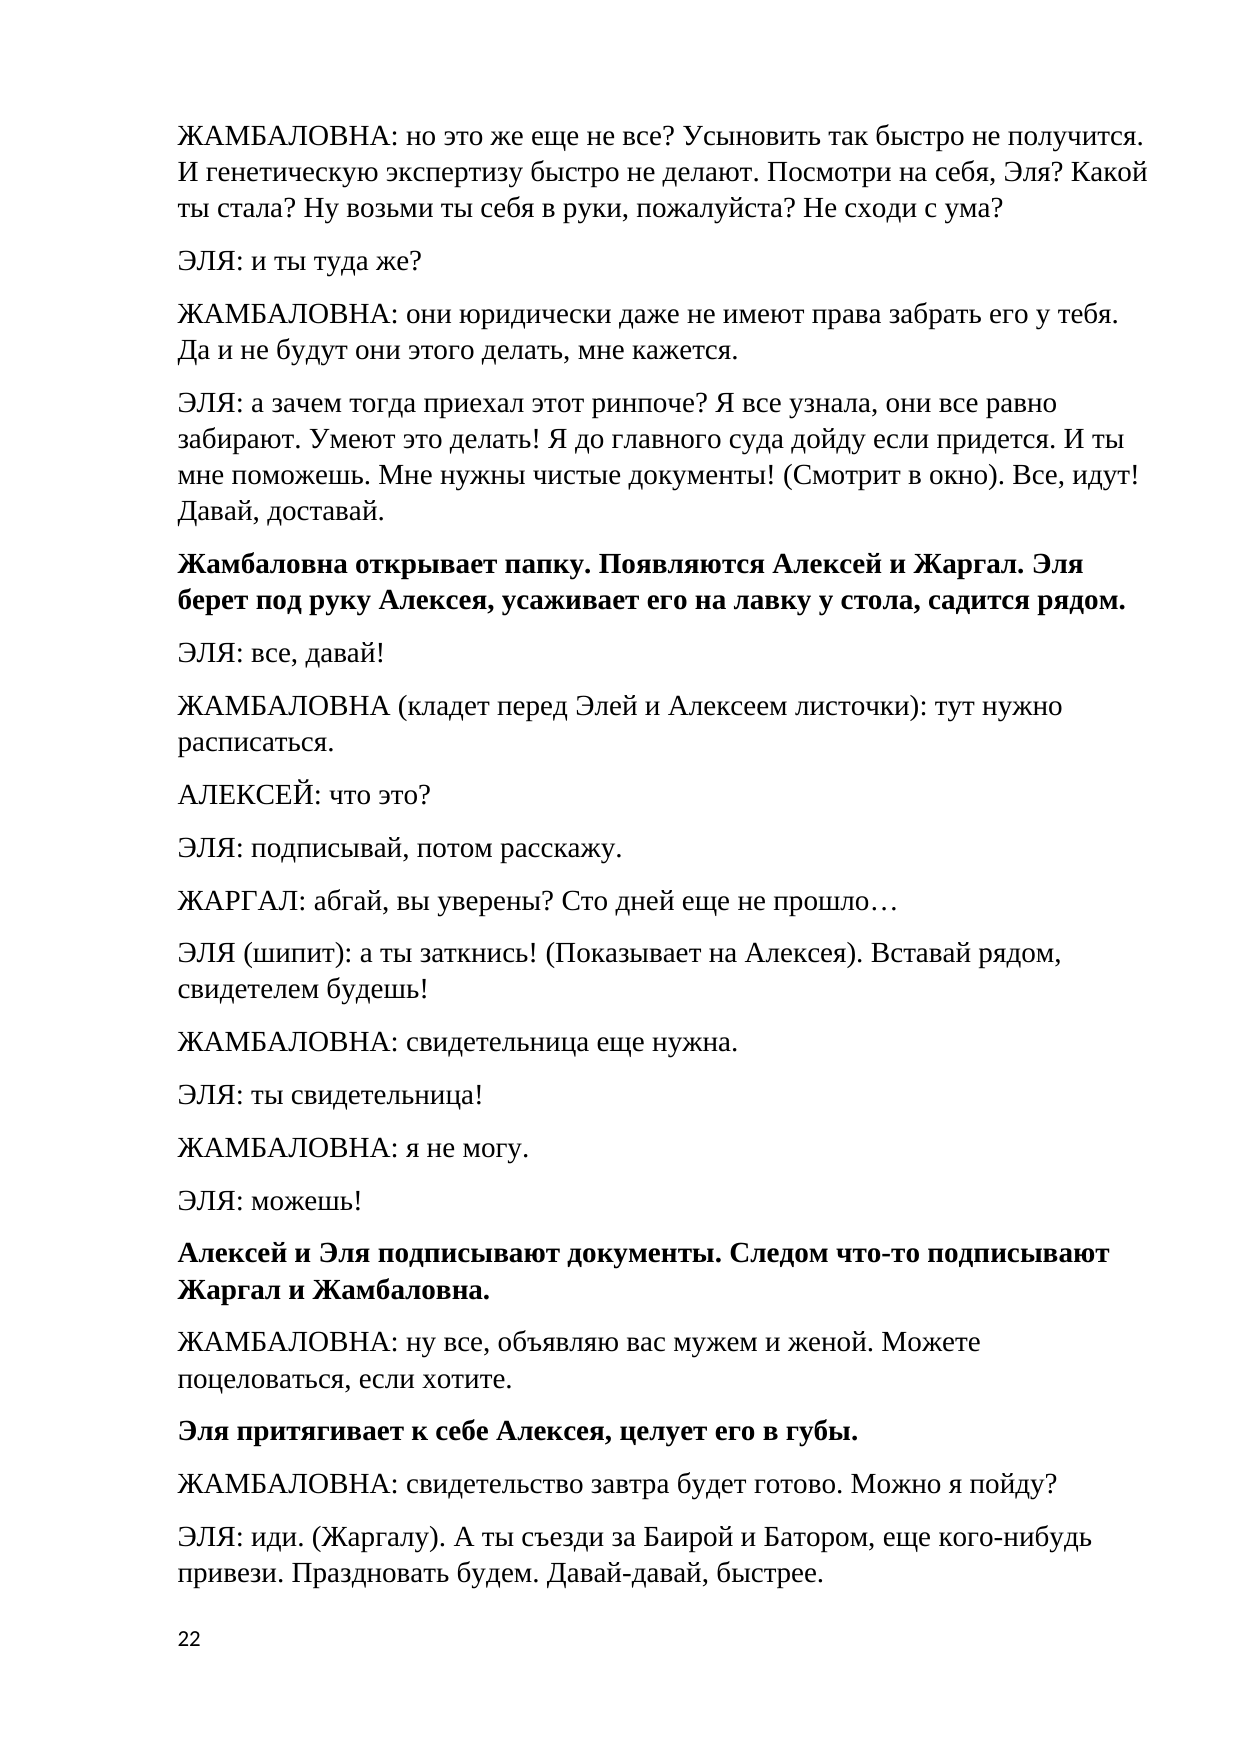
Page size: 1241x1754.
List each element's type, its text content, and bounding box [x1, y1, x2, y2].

text ЖАМБАЛОВНА: но это же еще не все? Усыновить так быстро не получится. И генетическую экспертизу быстро не делают. Посмотри на себя, Эля? Какой ты стала? Ну возьми ты себя в руки, пожалуйста? Не сходи с ума? [177, 118, 1152, 224]
text ЖАМБАЛОВНА: свидетельство завтра будет готово. Можно я пойду? [177, 1466, 1152, 1500]
text Эля притягивает к себе Алексея, целует его в губы. [177, 1413, 1152, 1447]
text ЭЛЯ (шипит): а ты заткнись! (Показывает на Алексея). Вставай рядом, свидетелем будешь! [177, 935, 1152, 1005]
text ЖАМБАЛОВНА: они юридически даже не имеют права забрать его у тебя. Да и не будут они этого делать, мне кажется. [177, 296, 1152, 366]
text ЭЛЯ: можешь! [177, 1183, 1152, 1216]
text ЭЛЯ: подписывай, потом расскажу. [177, 830, 1152, 863]
text ЖАМБАЛОВНА: ну все, объявляю вас мужем и женой. Можете поцеловаться, если хотите. [177, 1324, 1152, 1394]
text ЖАМБАЛОВНА: свидетельница еще нужна. [177, 1024, 1152, 1058]
text Алексей и Эля подписывают документы. Следом что-то подписывают Жаргал и Жамбаловна. [177, 1236, 1152, 1305]
text ЭЛЯ: и ты туда же? [177, 243, 1152, 277]
text ЭЛЯ: а зачем тогда приехал этот ринпоче? Я все узнала, они все равно забирают. Умеют это делать! Я до главного суда дойду если придется. И ты мне поможешь. Мне нужны чистые документы! (Смотрит в окно). Все, идут! Давай, доставай. [177, 385, 1152, 527]
text ЖАРГАЛ: абгай, вы уверены? Сто дней еще не прошло… [177, 883, 1152, 916]
text АЛЕКСЕЙ: что это? [177, 777, 1152, 811]
text ЖАМБАЛОВНА (кладет перед Элей и Алексеем листочки): тут нужно расписаться. [177, 688, 1152, 758]
text Жамбаловна открывает папку. Появляются Алексей и Жаргал. Эля берет под руку Алексея, усаживает его на лавку у стола, садится рядом. [177, 546, 1152, 616]
text ЭЛЯ: иди. (Жаргалу). А ты съезди за Баирой и Батором, еще кого-нибудь привези. Праздновать будем. Давай-давай, быстрее. [177, 1519, 1152, 1589]
text ЭЛЯ: ты свидетельница! [177, 1077, 1152, 1111]
text ЭЛЯ: все, давай! [177, 635, 1152, 669]
text ЖАМБАЛОВНА: я не могу. [177, 1130, 1152, 1163]
